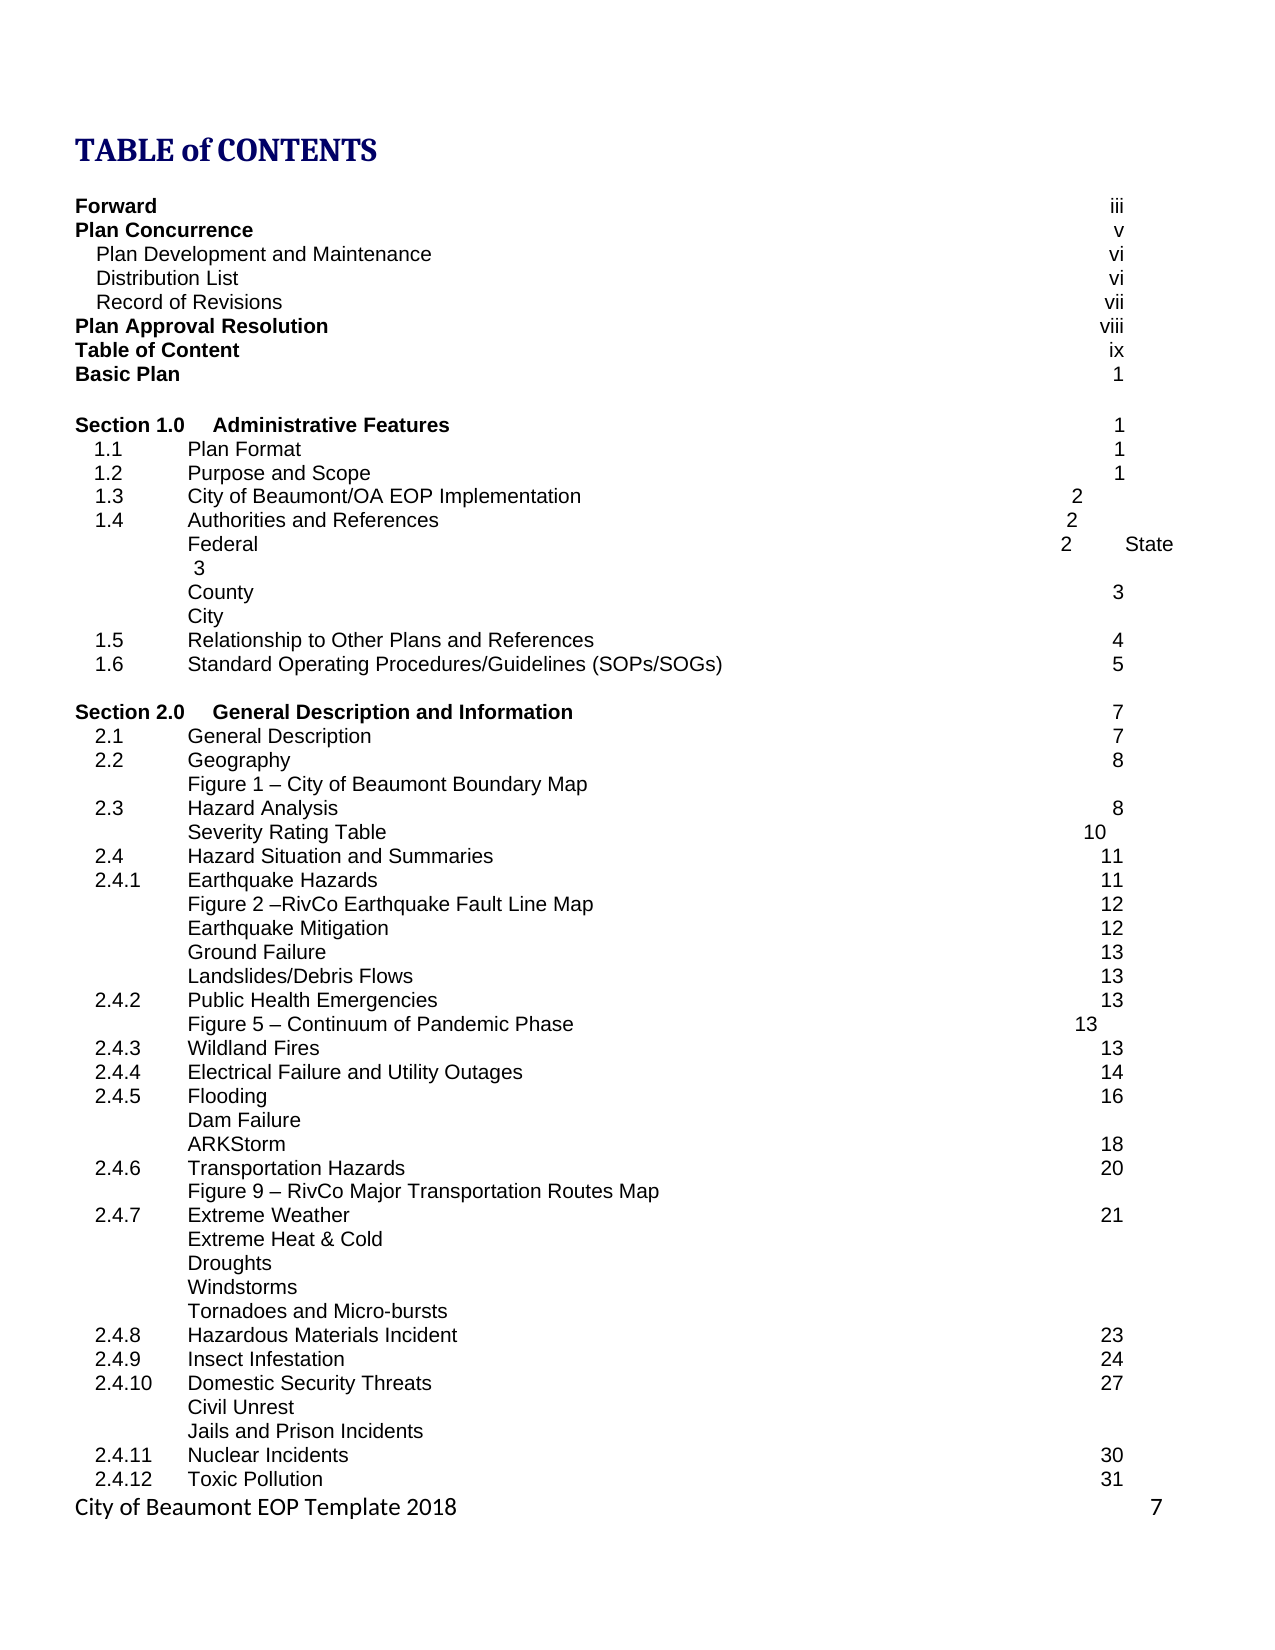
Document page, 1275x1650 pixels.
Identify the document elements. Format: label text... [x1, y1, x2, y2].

text 1.4 Authorities and References 2 Federal 2 State 3 [94, 508, 1200, 580]
text 2.4.12 Toxic Pollution 31 [94, 1467, 1200, 1491]
text 2.2 Geography 8 [94, 748, 1200, 772]
text 2.4.11 Nuclear Incidents 30 [94, 1443, 1200, 1467]
text Forward iii [75, 194, 1200, 218]
text 2.1 General Description 7 [94, 724, 1200, 748]
text 1.3 City of Beaumont/OA EOP Implementation 2 [94, 484, 1200, 508]
text Earthquake Mitigation 12 [94, 916, 1200, 939]
text ARKStorm 18 [94, 1131, 1200, 1155]
text Record of Revisions vii [96, 290, 1200, 314]
text 1.5 Relationship to Other Plans and References 4 [94, 628, 1200, 652]
text Dam Failure [94, 1107, 1200, 1131]
text Basic Plan 1 [75, 362, 1200, 386]
text 1.2 Purpose and Scope 1 [94, 460, 1200, 484]
text City [94, 604, 1200, 628]
text 2.4.6 Transportation Hazards 20 [94, 1155, 1200, 1179]
text Civil Unrest [94, 1395, 1200, 1419]
text 2.4.10 Domestic Security Threats 27 [94, 1371, 1200, 1395]
text Section 2.0 General Description and Information 7 [75, 700, 1200, 724]
text 2.4.3 Wildland Fires 13 [94, 1036, 1200, 1059]
text 2.4.1 Earthquake Hazards 11 [94, 868, 1200, 892]
text Jails and Prison Incidents [94, 1419, 1200, 1443]
text 1.1 Plan Format 1 [94, 436, 1200, 460]
text 2.4.4 Electrical Failure and Utility Outages 14 [94, 1059, 1200, 1083]
text Tornadoes and Micro-bursts [94, 1299, 1200, 1323]
text Landslides/Debris Flows 13 [94, 963, 1200, 987]
text Section 1.0 Administrative Features 1 [75, 412, 1200, 436]
text Windstorms [94, 1275, 1200, 1299]
text 2.4.2 Public Health Emergencies 13 Figure 5 – Continuum of Pandemic Phase 13 [94, 987, 1200, 1036]
text Plan Concurrence v [75, 218, 1200, 242]
text Figure 9 – RivCo Major Transportation Routes Map [94, 1179, 1200, 1203]
subtitle TABLE of CONTENTS [75, 131, 1200, 169]
text 1.6 Standard Operating Procedures/Guidelines (SOPs/SOGs) 5 [94, 652, 1200, 676]
text Droughts [94, 1251, 1200, 1275]
text County 3 [94, 580, 1200, 604]
text 2.4.7 Extreme Weather 21 [94, 1203, 1200, 1227]
text 2.4 Hazard Situation and Summaries 11 [94, 844, 1200, 868]
text 2.4.5 Flooding 16 [94, 1083, 1200, 1107]
text Distribution List vi [96, 266, 1200, 290]
text Table of Content ix [75, 338, 1200, 362]
text 2.4.9 Insect Infestation 24 [94, 1347, 1200, 1371]
text Ground Failure 13 [94, 939, 1200, 963]
text 2.4.8 Hazardous Materials Incident 23 [94, 1323, 1200, 1347]
text Extreme Heat & Cold [94, 1227, 1200, 1251]
text Figure 2 –RivCo Earthquake Fault Line Map 12 [94, 892, 1200, 916]
text Plan Development and Maintenance vi [96, 242, 1200, 266]
text Severity Rating Table 10 [94, 820, 1200, 844]
text Plan Approval Resolution viii [75, 314, 1200, 338]
text Figure 1 – City of Beaumont Boundary Map [94, 772, 1200, 796]
text 2.3 Hazard Analysis 8 [94, 796, 1200, 820]
